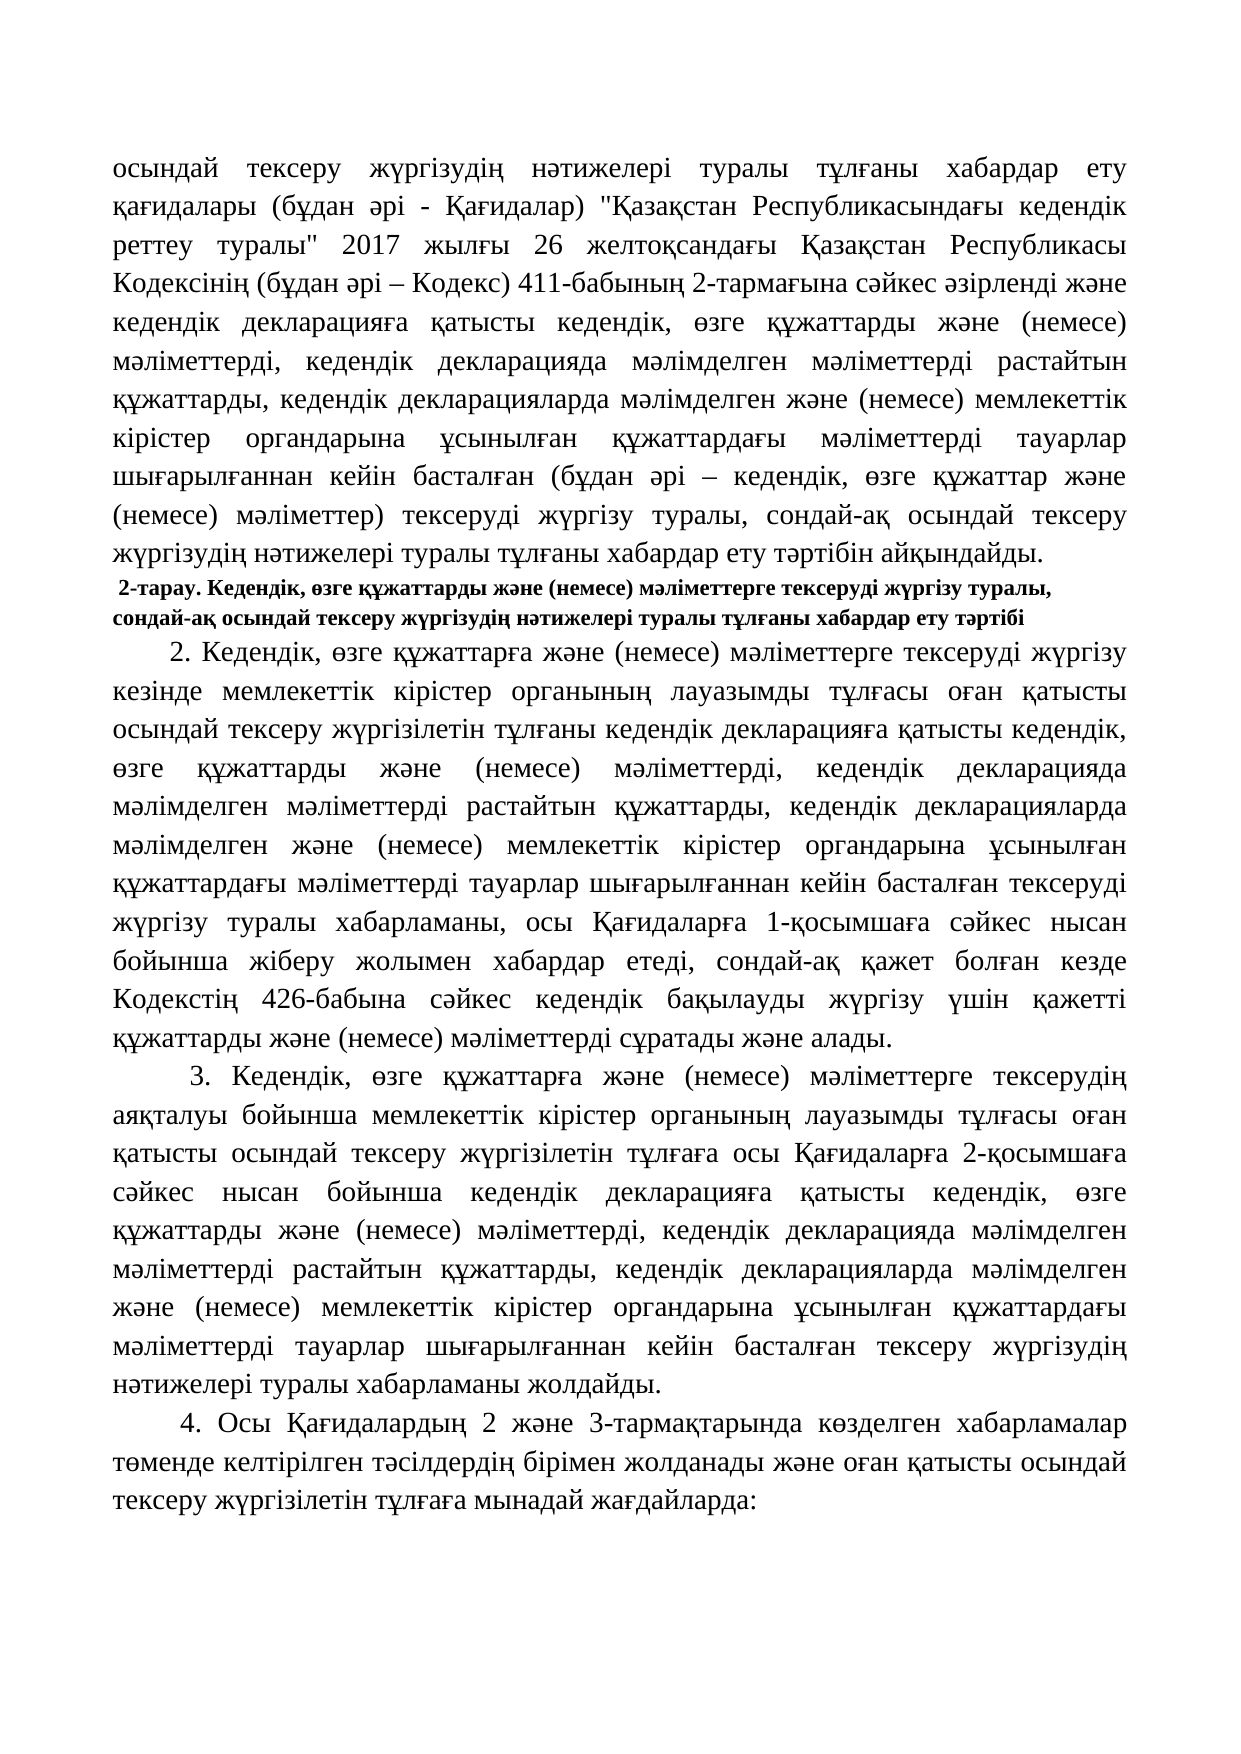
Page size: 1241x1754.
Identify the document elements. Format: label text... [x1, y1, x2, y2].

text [112, 150, 1128, 569]
text 3. Кедендік, өзге құжаттарға және (немесе) мәліметтерге тексерудің аяқталуы бойынша мемлекеттік кірістер органының лауазымды тұлғасы оған қатысты осындай тексеру жүргізілетін тұлғаға осы Қағидаларға 2-қосымшаға сәйкес нысан бойынша кедендік декларацияға қатысты кедендік, өзге құжаттарды және (немесе) мәліметтерді, кедендік декларацияда мәлімделген мәліметтерді растайтын құжаттарды, кедендік декларацияларда мәлімделген және (немесе) мемлекеттік кірістер органдарына ұсынылған құжаттардағы мәліметтерді тауарлар шығарылғаннан кейін басталған тексеру жүргізудің нәтижелері туралы хабарламаны жолдайды. [112, 1058, 1128, 1400]
text 2-тарау. Кедендік, өзге құжаттарды және (немесе) мәліметтерге тексеруді жүргізу туралы, сондай-ақ осындай тексеру жүргізудің нәтижелері туралы тұлғаны хабардар ету тәртібі [112, 574, 1128, 631]
text 4. Осы Қағидалардың 2 және 3-тармақтарында көзделген хабарламалар төменде келтірілген тәсілдердің бірімен жолданады және оған қатысты осындай тексеру жүргізілетін тұлғаға мынадай жағдайларда: [112, 1405, 1128, 1516]
text 2. Кедендік, өзге құжаттарға және (немесе) мәліметтерге тексеруді жүргізу кезінде мемлекеттік кірістер органының лауазымды тұлғасы оған қатысты осындай тексеру жүргізілетін тұлғаны кедендік декларацияға қатысты кедендік, өзге құжаттарды және (немесе) мәліметтерді, кедендік декларацияда мәлімделген мәліметтерді растайтын құжаттарды, кедендік декларацияларда мәлімделген және (немесе) мемлекеттік кірістер органдарына ұсынылған құжаттардағы мәліметтерді тауарлар шығарылғаннан кейін басталған тексеруді жүргізу туралы хабарламаны, осы Қағидаларға 1-қосымшаға сәйкес нысан бойынша жіберу жолымен хабардар етеді, сондай-ақ қажет болған кезде Кодекстің 426-бабына сәйкес кедендік бақылауды жүргізу үшін қажетті құжаттарды және (немесе) мәліметтерді сұратады және алады. [112, 634, 1128, 1053]
